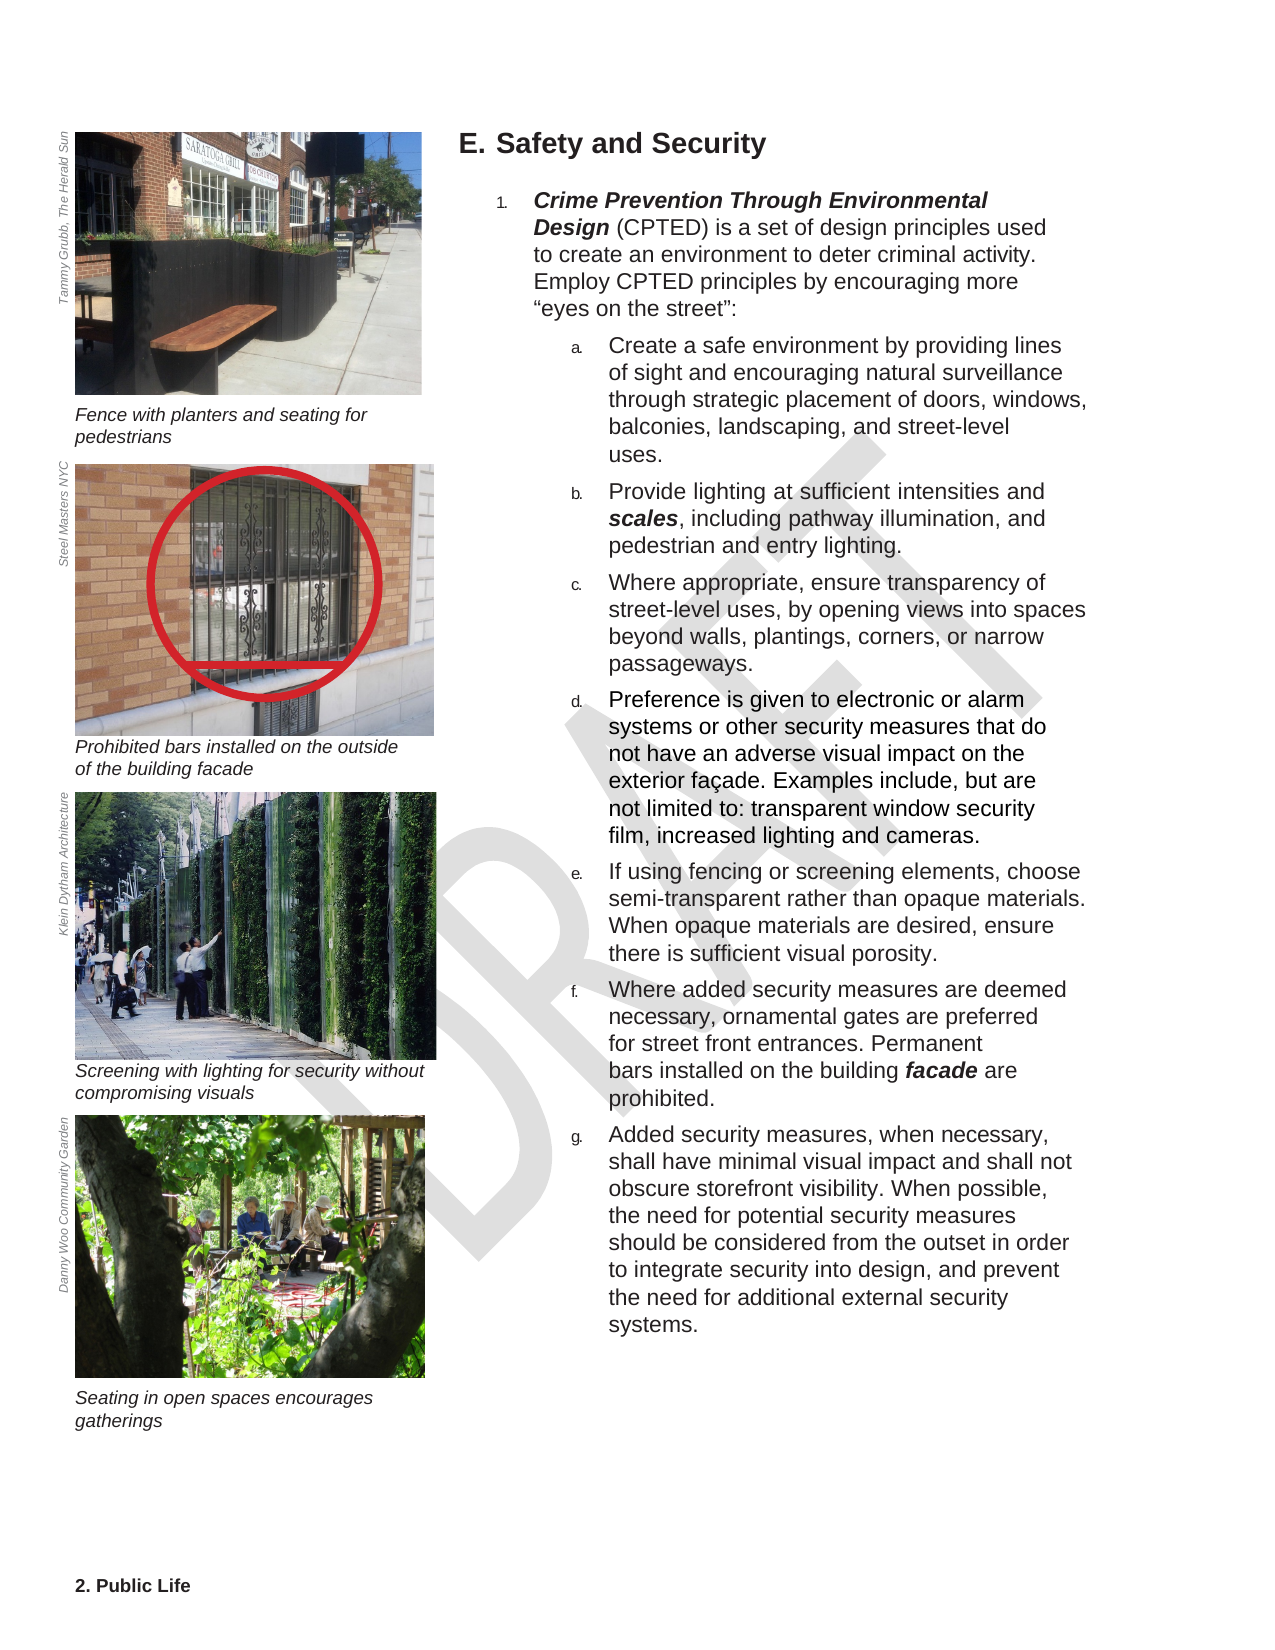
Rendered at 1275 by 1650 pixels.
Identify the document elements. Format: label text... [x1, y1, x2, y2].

text Screening with lighting for security without compromising visuals [75, 1060, 426, 1103]
list Added security measures, when necessary, shall have minimal visual impact and shall not obscure storefront visibility. When possible, the need for potential security measures should be considered from the outset in order to integrate security into design, and prevent the need for additional external security systems. [571, 1121, 1072, 1337]
list Crime Prevention Through Environmental Design (CPTED) is a set of design principles used to create an environment to deter criminal activity. Employ CPTED principles by encouraging more “eyes on the street”: [496, 187, 1071, 321]
picture [75, 1115, 425, 1378]
list Where added security measures are deemed necessary, ornamental gates are preferred for street front entrances. Permanent [571, 976, 1067, 1057]
subtitle Safety and Security [458, 126, 1275, 159]
list Create a safe environment by providing lines of sight and encouraging natural surveillance [571, 332, 1063, 385]
text through strategic placement of doors, windows, [608, 386, 1275, 412]
text bars installed on the building facade are prohibited. [608, 1057, 1019, 1111]
picture [75, 464, 434, 736]
picture [75, 792, 437, 1060]
text Fence with planters and seating for pedestrians [75, 404, 369, 447]
list Where appropriate, ensure transparency of street-level uses, by opening views into spaces beyond walls, plantings, corners, or narrow passageways. [571, 568, 1086, 676]
list Provide lighting at sufficient intensities and scales, including pathway illumination, and pedestrian and entry lighting. [571, 478, 1046, 558]
text uses. [608, 441, 1275, 467]
picture [75, 132, 422, 395]
text Prohibited bars installed on the outside of the building facade [75, 736, 404, 779]
text balconies, landscaping, and street-level [608, 413, 1275, 440]
text Seating in open spaces encourages gatherings [75, 1387, 375, 1431]
list Preference is given to electronic or alarm systems or other security measures that do not have an adverse visual impact on the exterior façade. Examples include, but are not limited to: transparent window security film, increased lighting and cameras. [571, 686, 1067, 848]
list If using fencing or screening elements, choose semi-transparent rather than opaque materials. When opaque materials are desired, ensure there is sufficient visual porosity. [571, 858, 1086, 966]
